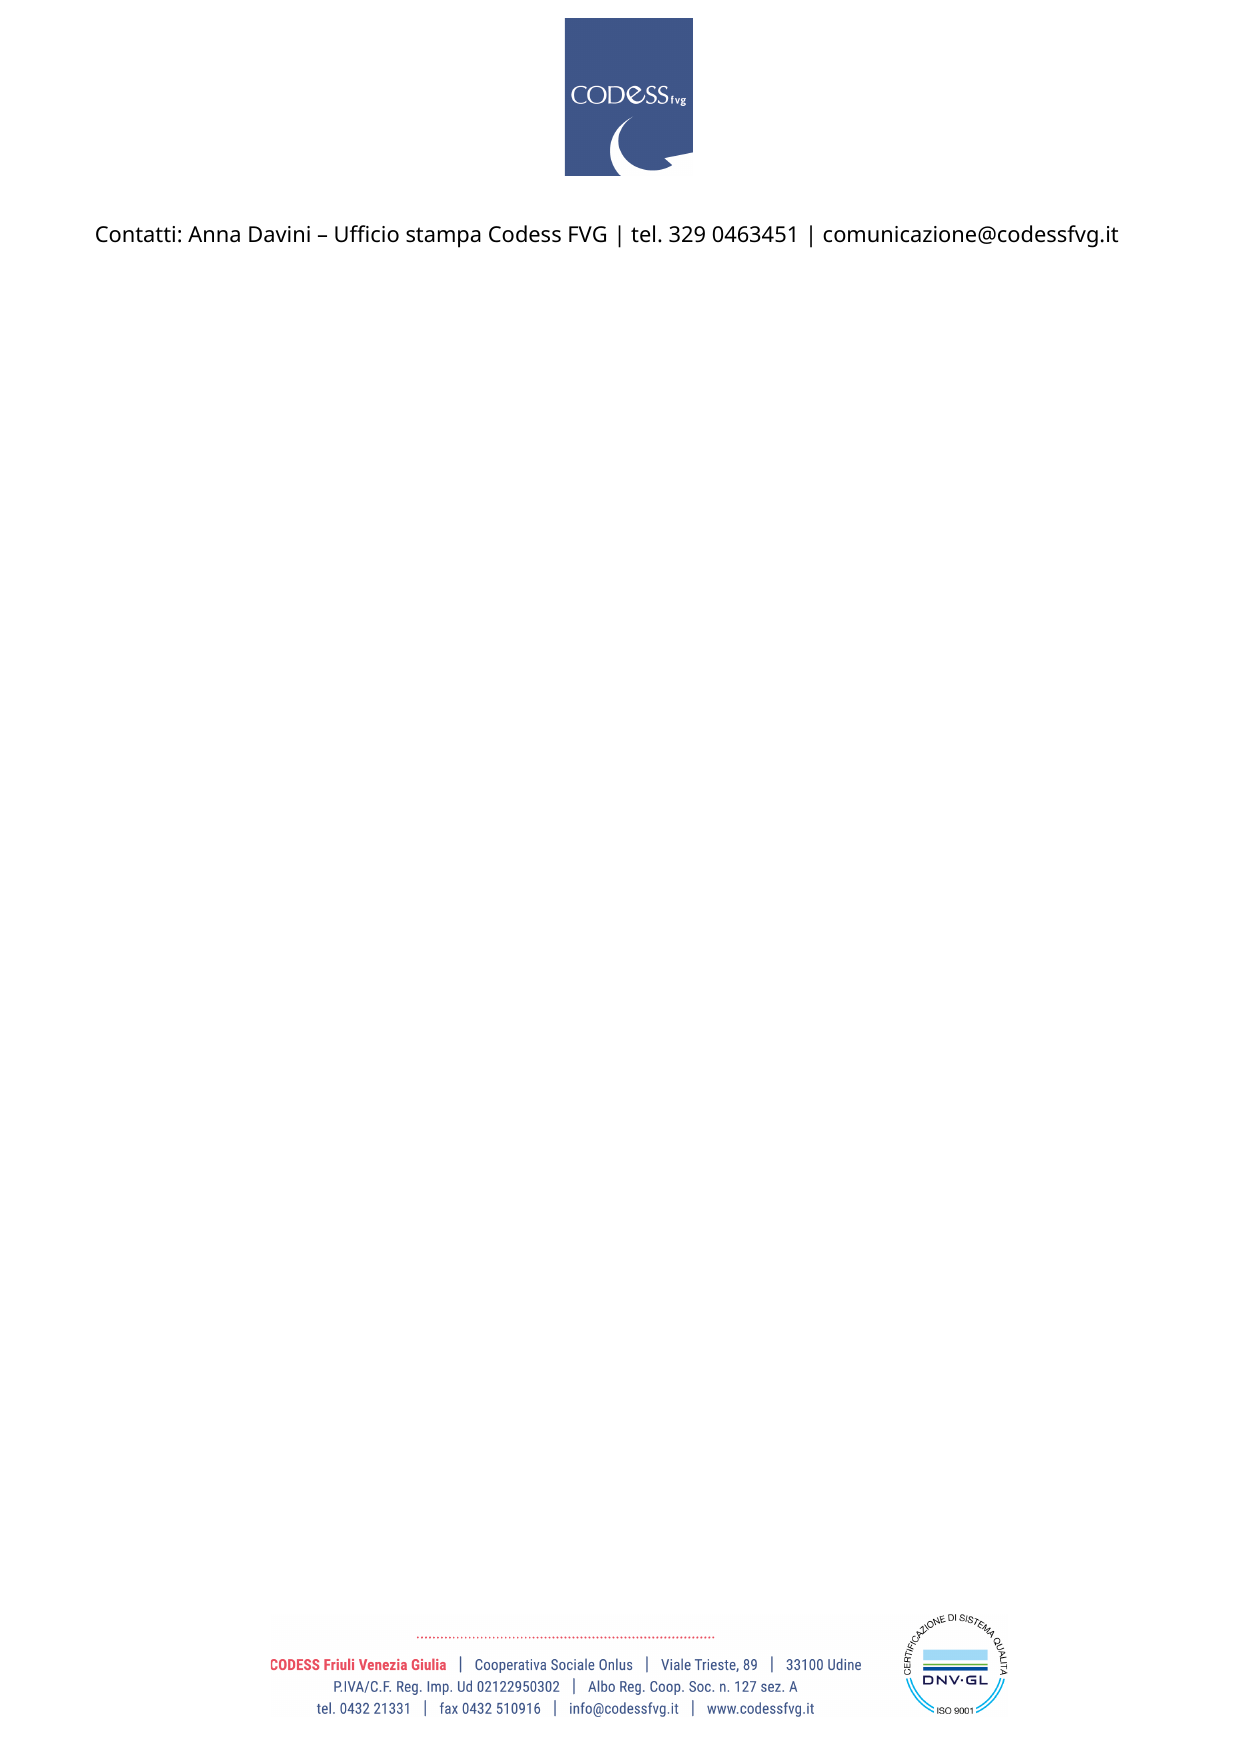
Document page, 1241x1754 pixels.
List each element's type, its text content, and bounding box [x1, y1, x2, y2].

text Contatti: Anna Davini – Ufficio stampa Codess FVG | tel. 329 0463451 | comunicazione@codessfvg.it [94, 219, 1146, 248]
picture [564, 18, 693, 176]
picture [270, 1614, 1008, 1717]
